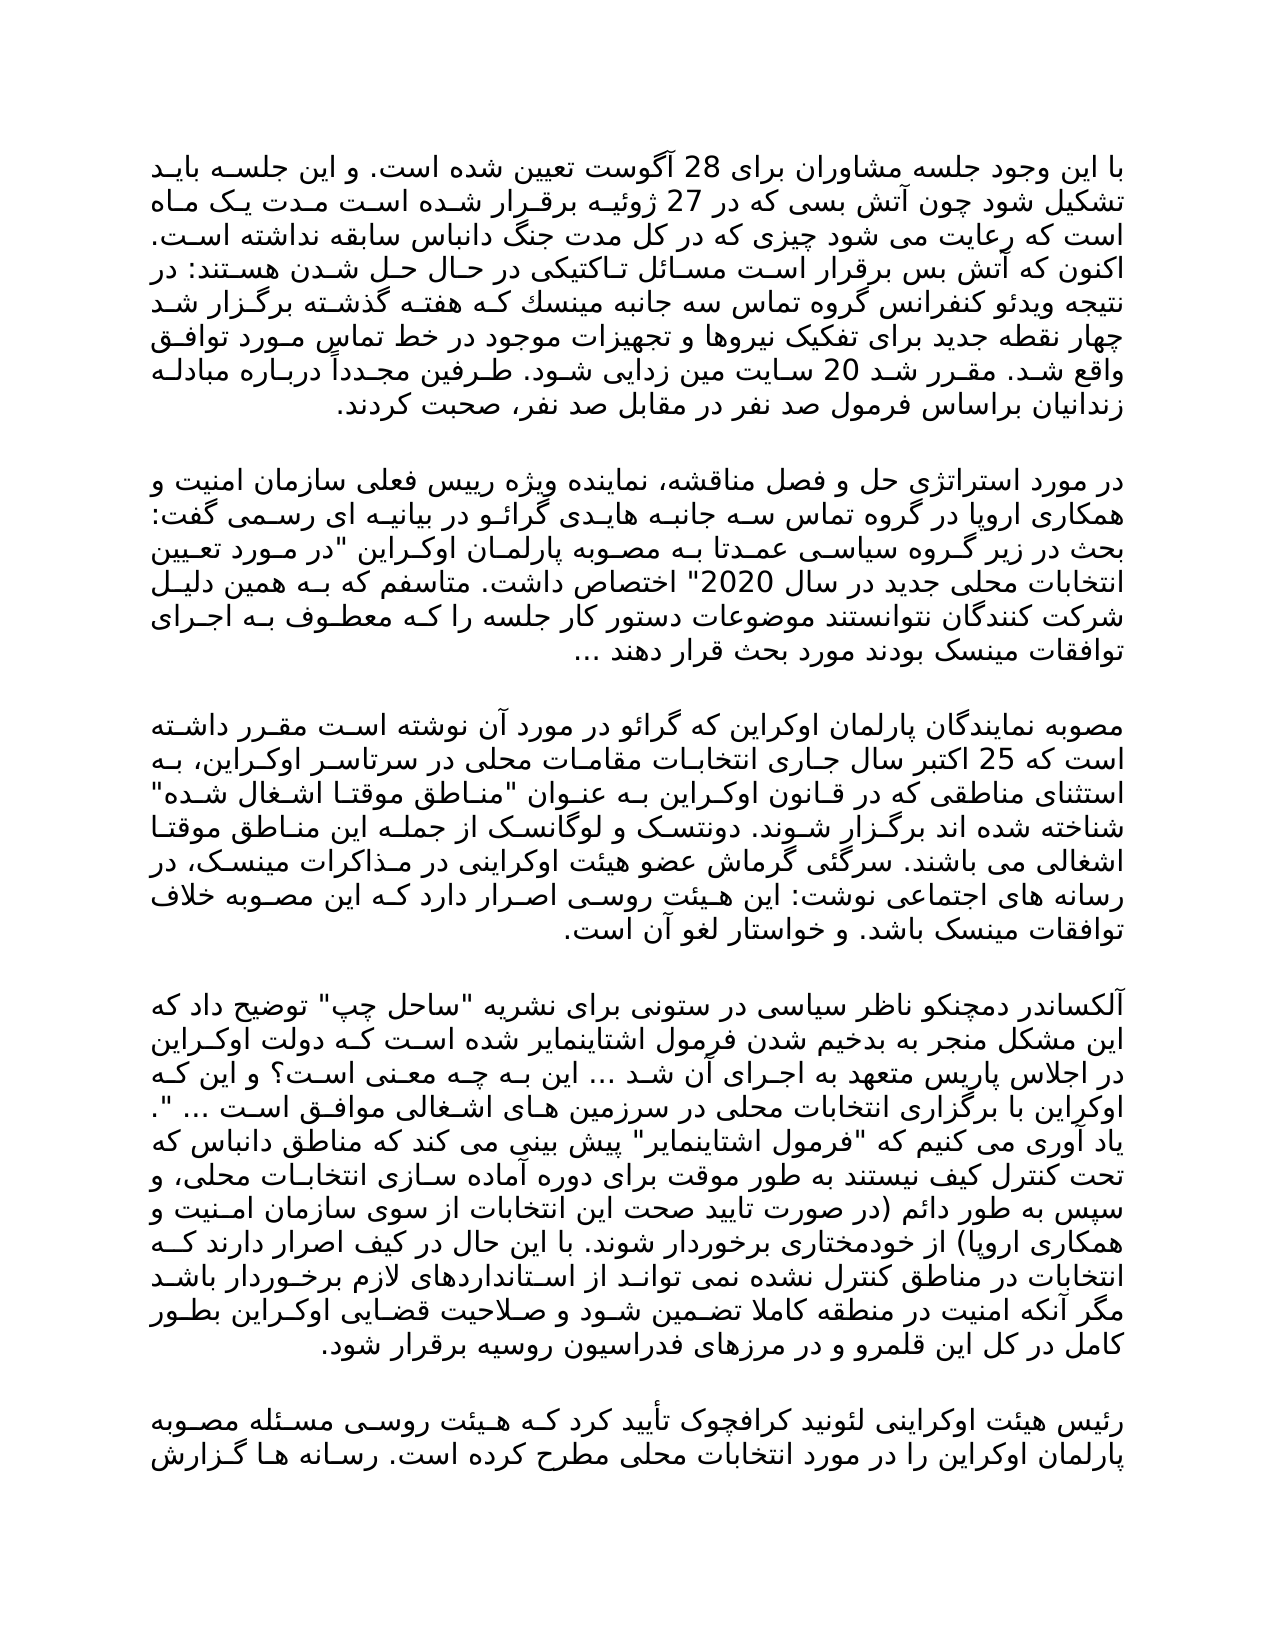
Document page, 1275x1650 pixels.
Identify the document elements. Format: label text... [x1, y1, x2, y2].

text آلکساندر دمچنکو ناظر سیاسی در ستونی برای نشریه "ساحل چپ" توضیح داد که این مشکل منجر به بدخیم شدن فرمول اشتاینمایر شده است که دولت اوکراین در اجلاس پاریس متعهد به اجرای آن شد ... این به چه معنی است؟ و این که اوکراین با برگزاری انتخابات محلی در سرزمین های اشغالی موافق است ... ". یاد آوری می کنیم که "فرمول اشتاینمایر" پیش بینی می کند که مناطق دانباس که تحت کنترل کیف نیستند به طور موقت برای دوره آماده سازی انتخابات محلی، و سپس به طور دائم (در صورت تایید صحت این انتخابات از سوی سازمان امنیت و همکاری اروپا) از خودمختاری برخوردار شوند. با این حال در کیف اصرار دارند كه انتخابات در مناطق كنترل نشده نمی تواند از استانداردهای لازم برخوردار باشد مگر آنکه امنیت در منطقه کاملا تضمین شود و صلاحیت قضایی اوکراین بطور كامل در كل این قلمرو و در مرزهای فدراسیون روسیه برقرار شود. [150, 988, 1125, 1362]
text مصوبه نمایندگان پارلمان اوکراین که گرائو در مورد آن نوشته است مقرر داشته است که 25 اکتبر سال جاری انتخابات مقامات محلی در سرتاسر اوکراین، به استثنای مناطقی که در قانون اوکراین به عنوان "مناطق موقتا اشغال شده" شناخته شده اند برگزار شوند. دونتسک و لوگانسک از جمله این مناطق موقتا اشغالی می باشند. سرگئی گرماش عضو هیئت اوکراینی در مذاکرات مینسک، در رسانه های اجتماعی نوشت: این هیئت روسی اصرار دارد که این مصوبه خلاف توافقات مینسک باشد. و خواستار لغو آن است. [150, 709, 1125, 946]
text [150, 1403, 1125, 1471]
text در مورد استراتژی حل و فصل مناقشه، نماینده ویژه رییس فعلی سازمان امنیت و همکاری اروپا در گروه تماس سه جانبه هایدی گرائو در بیانیه ای رسمی گفت: بحث در زیر گروه سیاسی عمدتا به مصوبه پارلمان اوکراین "در مورد تعیین انتخابات محلی جدید در سال 2020" اختصاص داشت. متاسفم که به همین دلیل شرکت کنندگان نتوانستند موضوعات دستور کار جلسه را که معطوف به اجرای توافقات مینسک بودند مورد بحث قرار دهند ... [150, 463, 1125, 667]
text با این وجود جلسه مشاوران برای 28 آگوست تعیین شده است. و این جلسه باید تشکیل شود چون آتش بسی که در 27 ژوئیه برقرار شده است مدت یک ماه است که رعایت می شود چیزی که در کل مدت جنگ دانباس سابقه نداشته است. اکنون که آتش بس برقرار است مسائل تاكتیكی در حال حل شدن هستند: در نتیجه ویدئو كنفرانس گروه تماس سه جانبه مینسك که هفته گذشته برگزار شد چهار نقطه جدید برای تفکیک نیروها و تجهیزات موجود در خط تماس مورد توافق واقع شد. مقرر شد 20 سایت مین زدایی شود. طرفین مجدداً درباره مبادله زندانیان براساس فرمول صد نفر در مقابل صد نفر، صحبت كردند. [150, 150, 1125, 422]
